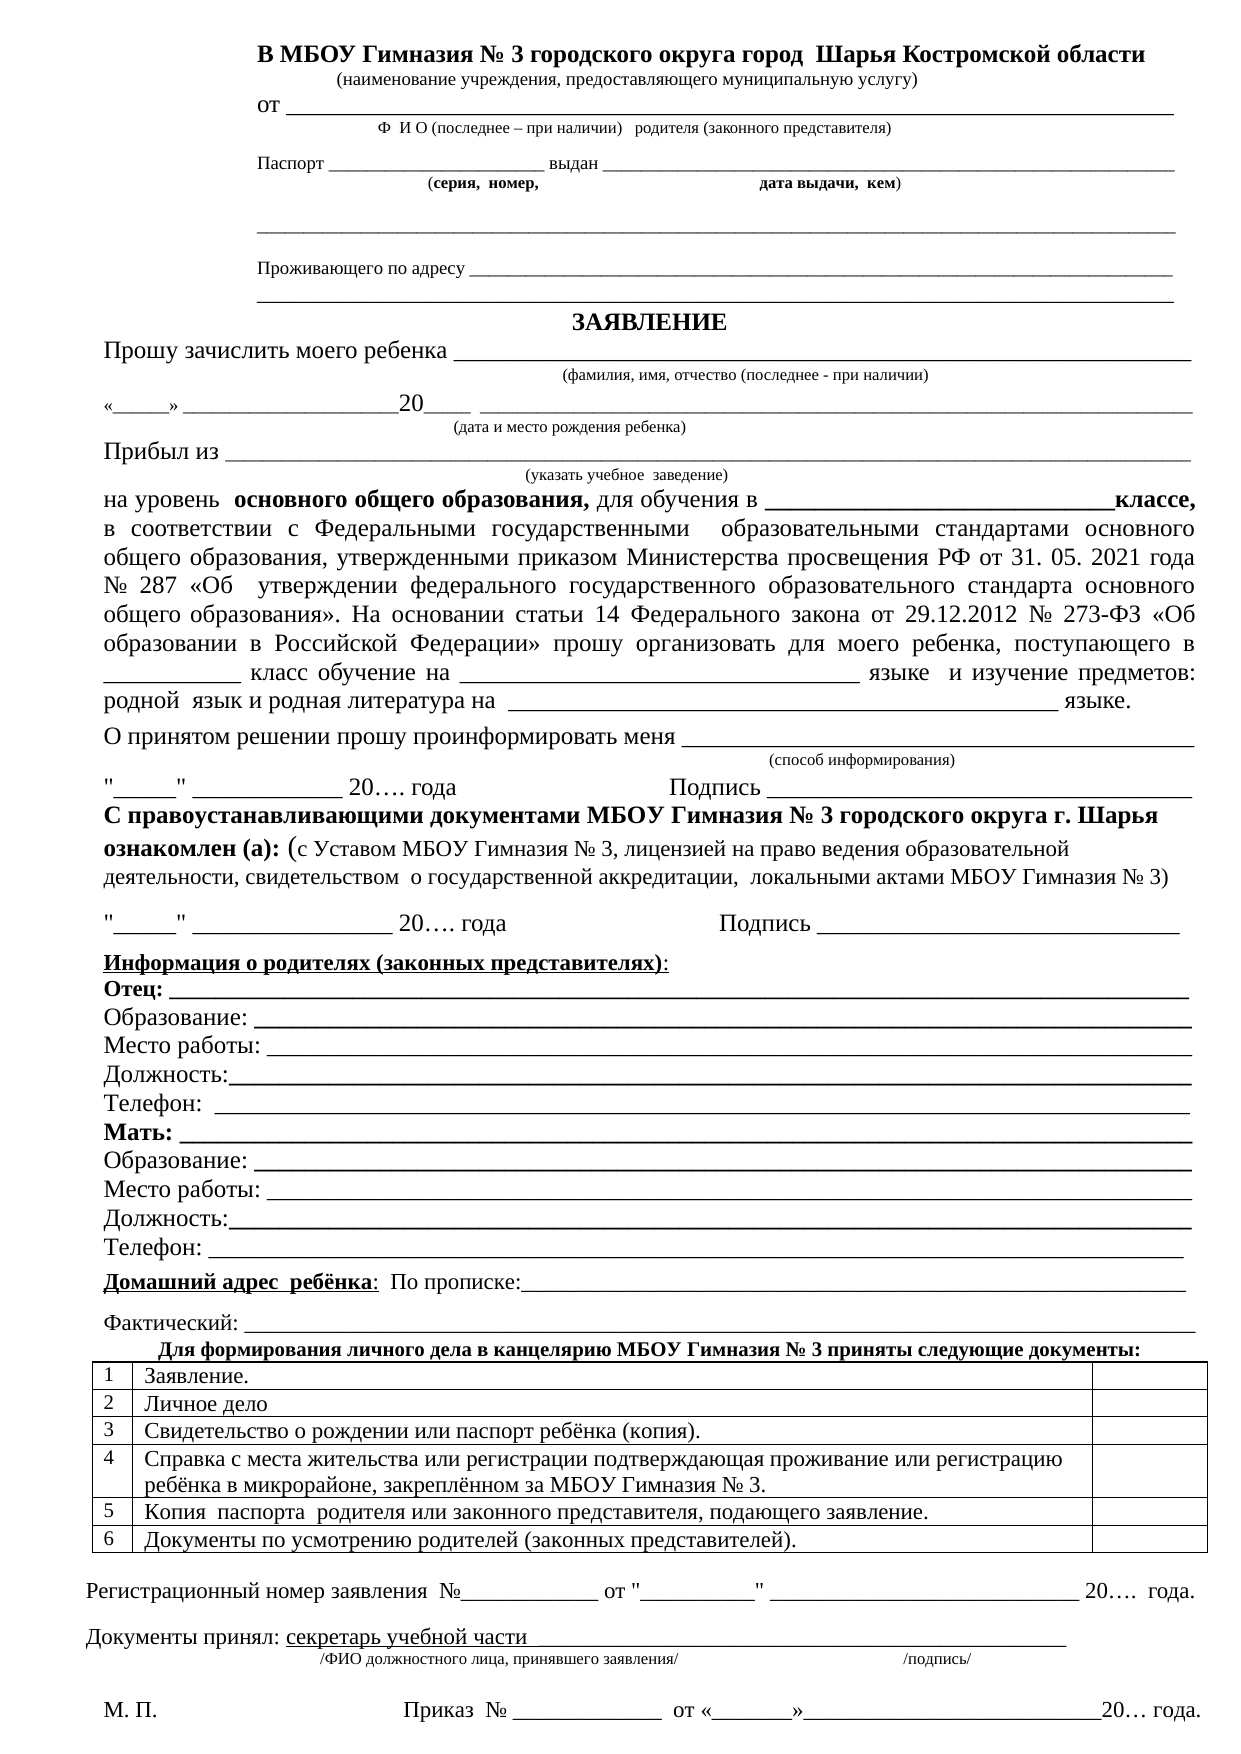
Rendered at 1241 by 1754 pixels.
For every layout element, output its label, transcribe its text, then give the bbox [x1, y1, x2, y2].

text М. П. Приказ № _____________ от «_______»__________________________20… года. [103, 1696, 1204, 1723]
table_header [1093, 1363, 1207, 1389]
text Домашний адрес ребёнка: По прописке:__________________________________________________________ [103, 1268, 1196, 1294]
text Телефон: ______________________________________________________________________________ [103, 1088, 1196, 1117]
table_cell [1093, 1417, 1207, 1443]
text «______» _______________________20_____ ____________________________________________________________________________ [103, 388, 1196, 417]
text О принятом решении прошу проинформировать меня _________________________________________ [103, 721, 1196, 750]
text Место работы: __________________________________________________________________________ [103, 1031, 1196, 1059]
table_cell Справка с места жительства или регистрации подтверждающая проживание или регистрацию ребёнка в микрорайоне, закреплённом за МБОУ Гимназия № 3. [133, 1445, 1092, 1497]
table_cell Копия паспорта родителя или законного представителя, подающего заявление. [133, 1498, 1092, 1525]
text "_____" ________________ 20…. года Подпись _____________________________ [103, 908, 1196, 937]
table_header 1 [93, 1363, 132, 1389]
text Должность:_____________________________________________________________________________ [103, 1059, 1196, 1088]
text (фамилия, имя, отчество (последнее - при наличии) [103, 364, 1196, 383]
text ЗАЯВЛЕНИЕ [103, 307, 1196, 336]
table_cell 2 [93, 1390, 132, 1416]
text Прошу зачислить моего ребенка ___________________________________________________________ [103, 336, 1196, 364]
text на уровень основного общего образования, для обучения в ____________________________классе, в соответствии с Федеральными государственными образовательными стандартами основного общего образования, утвержденными приказом Министерства просвещения РФ от 31. 05. 2021 года № 287 «Об утверждении федерального государственного образовательного стандарта основного общего образования». На основании статьи 14 Федерального закона от 29.12.2012 № 273-ФЗ «Об образовании в Российской Федерации» прошу организовать для моего ребенка, поступающего в ___________ класс обучение на ________________________________ языке и изучение предметов: родной язык и родная литература на ____________________________________________ языке. [103, 484, 1196, 714]
text Место работы: __________________________________________________________________________ [103, 1174, 1196, 1203]
table_cell 6 [93, 1526, 132, 1552]
text С правоустанавливающими документами МБОУ Гимназия № 3 городского округа г. Шарья ознакомлен (а): (с Уставом МБОУ Гимназия № 3, лицензией на право ведения образовательной деятельности, свидетельством о государственной аккредитации, локальными актами МБОУ Гимназия № 3) [103, 801, 1196, 889]
table_cell 5 [93, 1498, 132, 1525]
text Отец: _________________________________________________________________________________________ [103, 975, 1196, 1002]
table_cell Личное дело [133, 1390, 1092, 1416]
text Образование: ___________________________________________________________________________ [103, 1146, 1196, 1174]
text Для формирования личного дела в канцелярию МБОУ Гимназия № 3 приняты следующие документы: [103, 1337, 1196, 1361]
text Регистрационный номер заявления №____________ от "__________" ___________________________ 20…. года. [86, 1577, 1196, 1603]
table_header Заявление. [133, 1363, 1092, 1389]
table_cell [1093, 1390, 1207, 1416]
text Прибыл из _______________________________________________________________________________________________________ [103, 436, 1196, 465]
table_cell [1093, 1445, 1207, 1497]
table_cell 4 [93, 1445, 132, 1497]
text Информация о родителях (законных представителях): [103, 949, 1196, 975]
text /ФИО должностного лица, принявшего заявления/ /подпись/ [103, 1649, 1204, 1668]
text (способ информирования) [103, 750, 1196, 769]
text Должность:_____________________________________________________________________________ [103, 1203, 1196, 1232]
table_cell [1093, 1526, 1207, 1552]
table_cell Документы по усмотрению родителей (законных представителей). [133, 1526, 1092, 1552]
text (указать учебное заведение) [103, 465, 1196, 484]
table_cell Свидетельство о рождении или паспорт ребёнка (копия). [133, 1417, 1092, 1443]
text (дата и место рождения ребенка) [103, 417, 1196, 436]
text "_____" ____________ 20…. года Подпись __________________________________ [103, 772, 1196, 801]
text Фактический: ___________________________________________________________________________________ [103, 1308, 1196, 1335]
table_cell [1093, 1498, 1207, 1525]
text Образование: ___________________________________________________________________________ [103, 1002, 1196, 1031]
text Мать: _________________________________________________________________________________ [103, 1117, 1196, 1146]
table_cell 3 [93, 1417, 132, 1443]
text Документы принял: секретарь учебной части ______________________________________________ [86, 1623, 1204, 1649]
text Телефон: ______________________________________________________________________________ [103, 1232, 1196, 1261]
